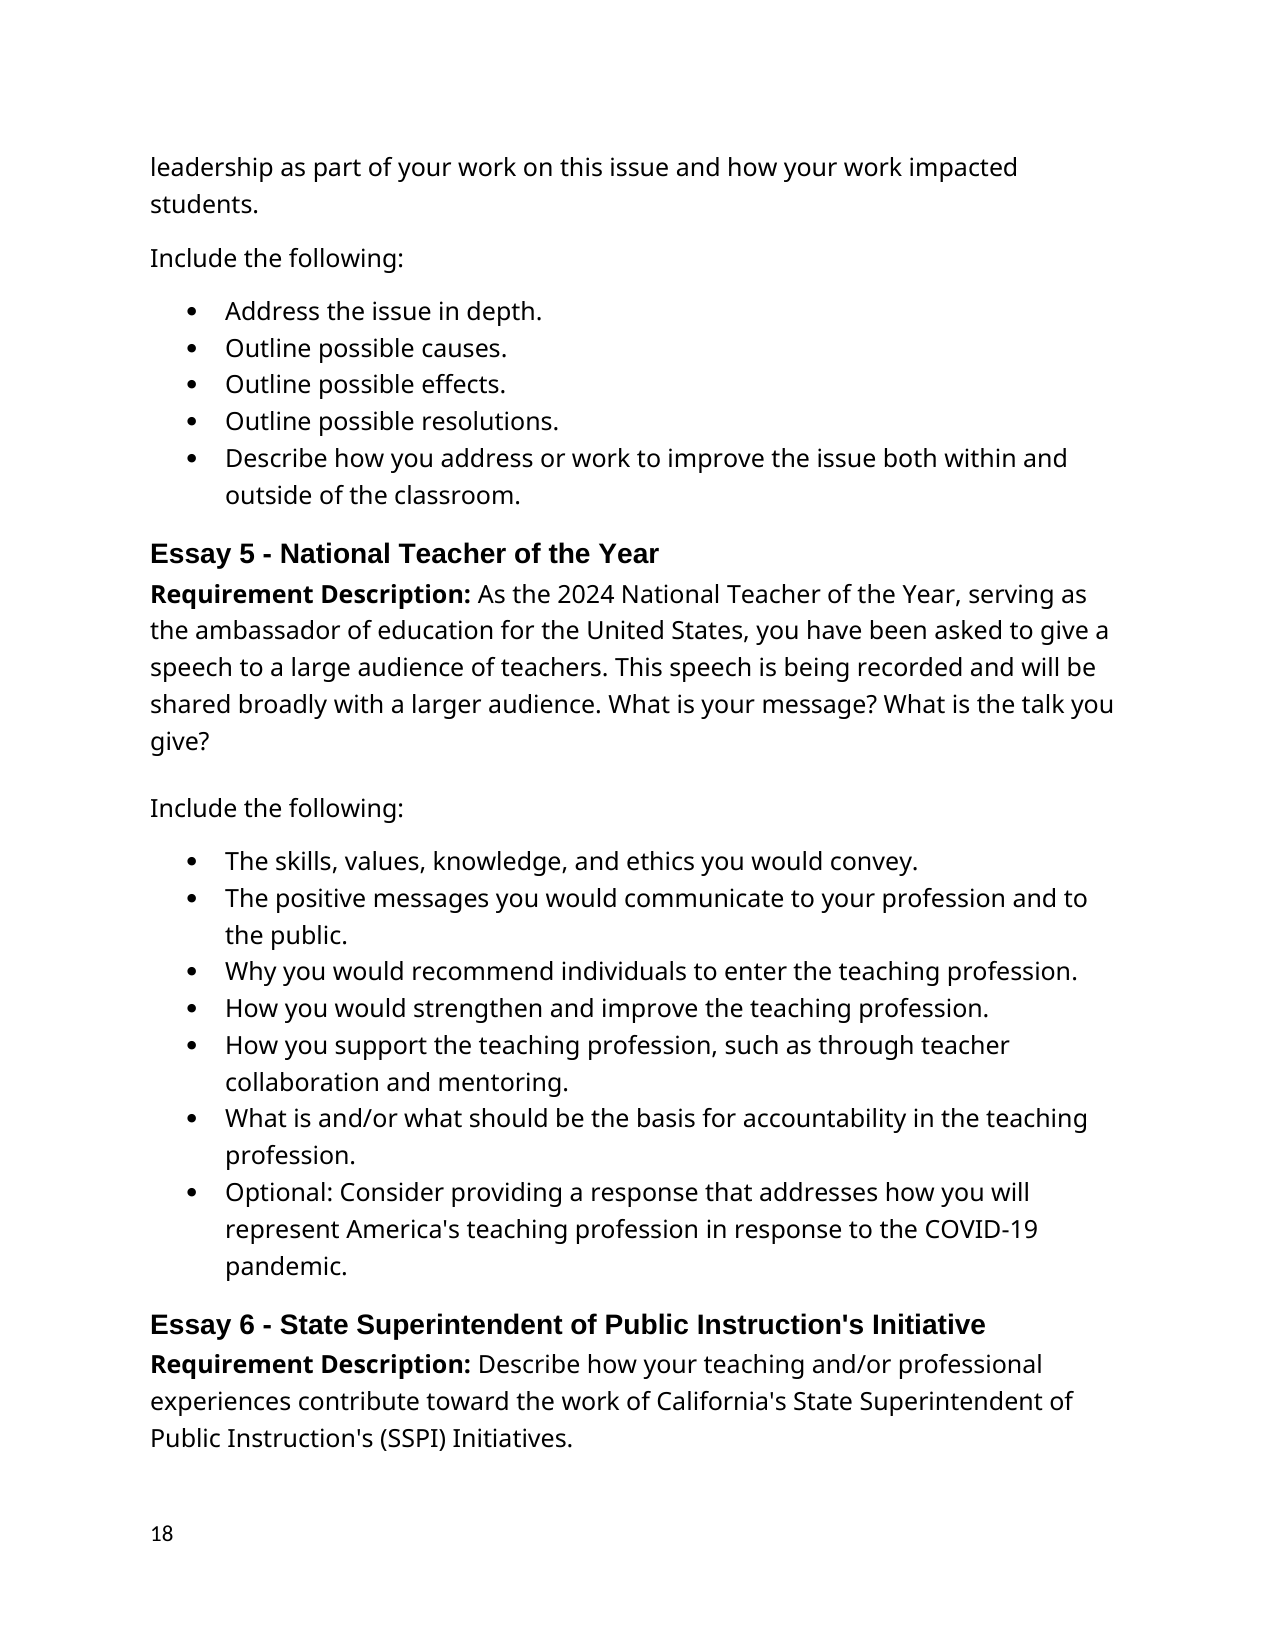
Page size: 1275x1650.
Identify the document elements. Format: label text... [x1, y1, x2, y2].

list The positive messages you would communicate to your profession and to the public. [187, 881, 1125, 951]
text Include the following: [150, 240, 1125, 274]
list Outline possible effects. [187, 367, 1125, 401]
text Requirement Description: Describe how your teaching and/or professional experiences contribute toward the work of California's State Superintendent of Public Instruction's (SSPI) Initiatives. [150, 1347, 1125, 1454]
list Outline possible resolutions. [187, 404, 1125, 438]
list Why you would recommend individuals to enter the teaching profession. [187, 954, 1125, 988]
list The skills, values, knowledge, and ethics you would convey. [187, 844, 1125, 878]
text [150, 150, 1125, 221]
text Requirement Description: As the 2024 National Teacher of the Year, serving as the ambassador of education for the United States, you have been asked to give a speech to a large audience of teachers. This speech is being recorded and will be shared broadly with a larger audience. What is your message? What is the talk you give? Include the following: [150, 576, 1125, 824]
list Address the issue in depth. [187, 294, 1125, 328]
subtitle Essay 6 - State Superintendent of Public Instruction's Initiative [150, 1308, 1125, 1340]
list How you would strengthen and improve the teaching profession. [187, 991, 1125, 1025]
list How you support the teaching profession, such as through teacher collaboration and mentoring. [187, 1028, 1125, 1098]
list Outline possible causes. [187, 330, 1125, 364]
list Optional: Consider providing a response that addresses how you will represent America's teaching profession in response to the COVID-19 pandemic. [187, 1175, 1125, 1282]
subtitle Essay 5 - National Teacher of the Year [150, 537, 1125, 569]
list What is and/or what should be the basis for accountability in the teaching profession. [187, 1101, 1125, 1172]
list Describe how you address or work to improve the issue both within and outside of the classroom. [187, 441, 1125, 512]
